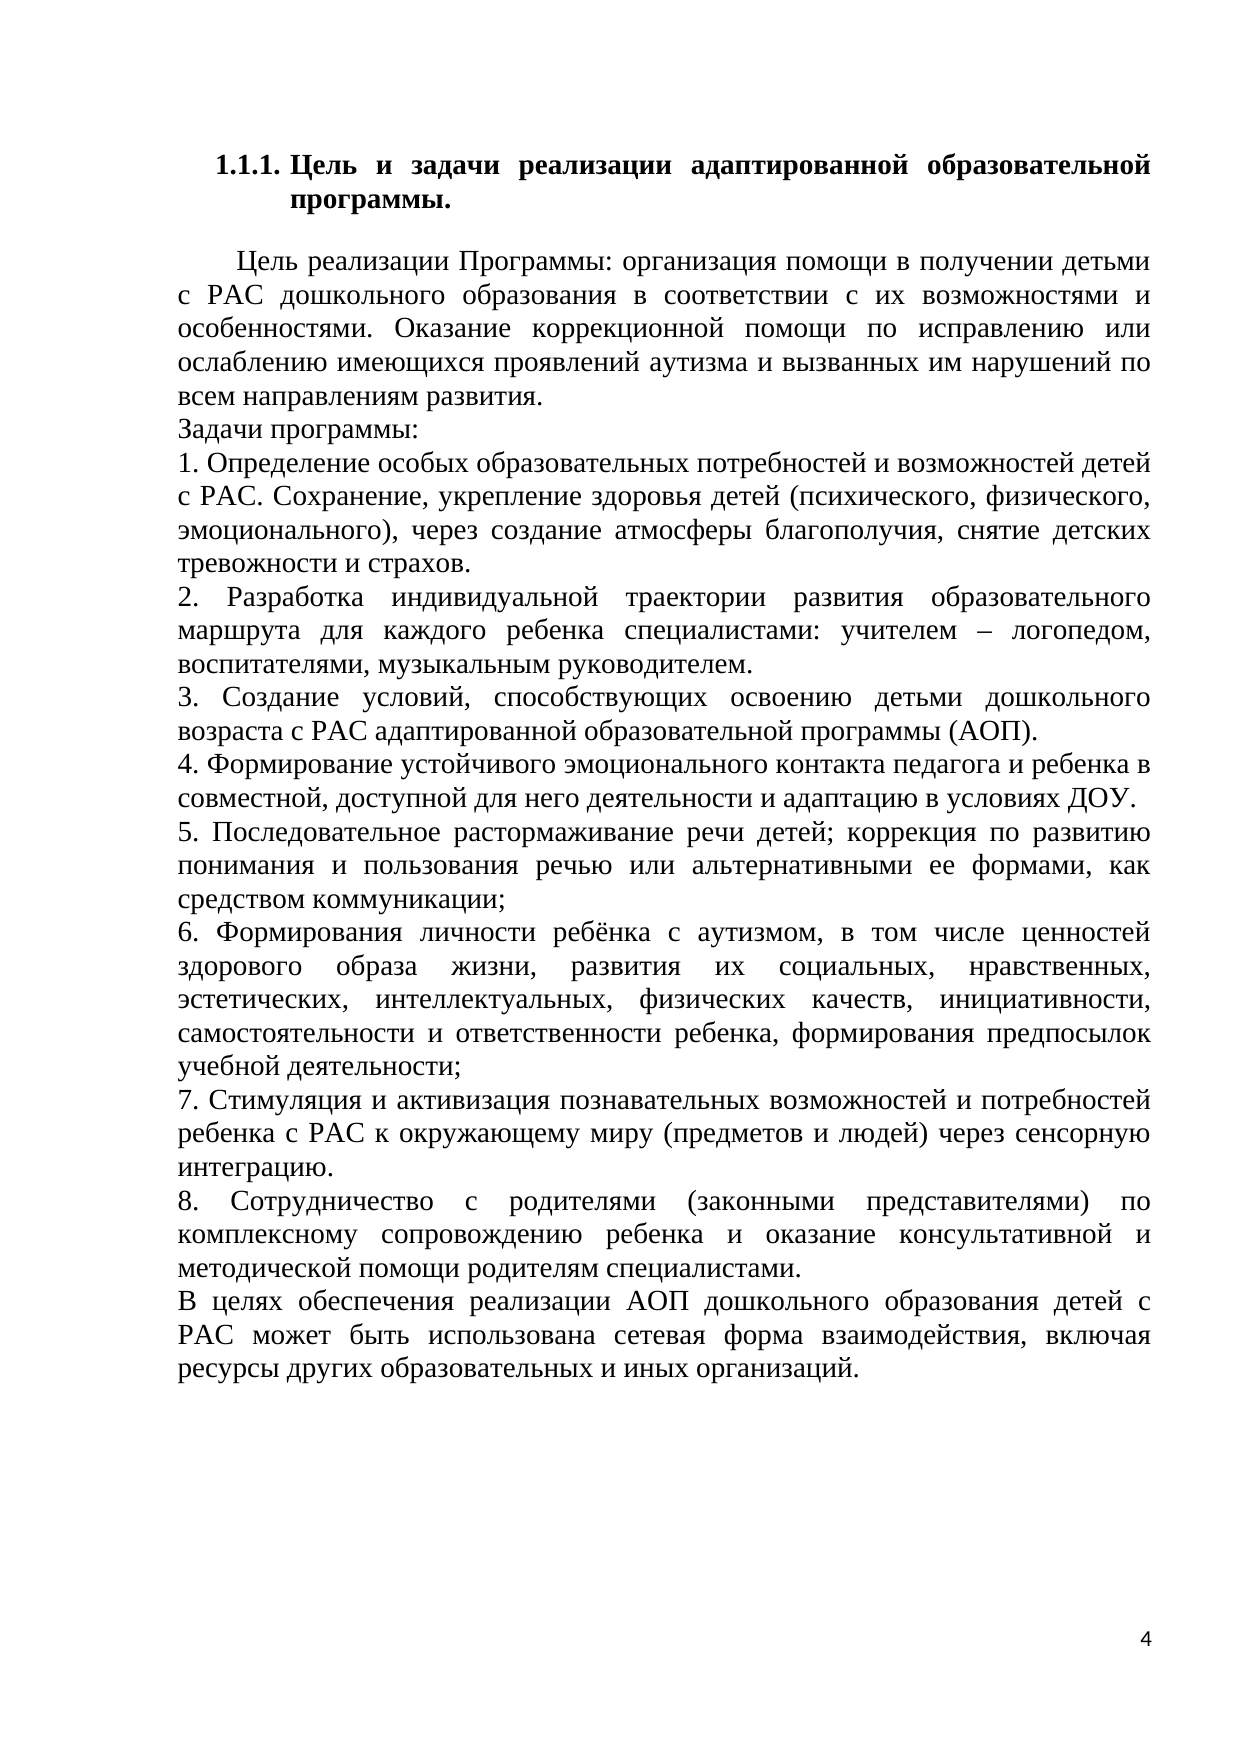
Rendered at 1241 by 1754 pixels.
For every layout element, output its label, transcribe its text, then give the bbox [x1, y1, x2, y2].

text Цель реализации Программы: организация помощи в получении детьми с РАС дошкольного образования в соответствии с их возможностями и особенностями. Оказание коррекционной помощи по исправлению или ослаблению имеющихся проявлений аутизма и вызванных им нарушений по всем направлениям развития. [177, 243, 1152, 411]
text 2. Разработка индивидуальной траектории развития образовательного маршрута для каждого ребенка специалистами: учителем – логопедом, воспитателями, музыкальным руководителем. [177, 579, 1152, 679]
text 3. Создание условий, способствующих освоению детьми дошкольного возраста с РАС адаптированной образовательной программы (АОП). [177, 679, 1152, 747]
text Задачи программы: [177, 411, 1152, 445]
text 4. Формирование устойчивого эмоционального контакта педагога и ребенка в совместной, доступной для него деятельности и адаптацию в условиях ДОУ. [177, 747, 1152, 814]
text 8. Сотрудничество с родителями (законными представителями) по комплексному сопровождению ребенка и оказание консультативной и методической помощи родителям специалистами. [177, 1183, 1152, 1283]
text 1. Определение особых образовательных потребностей и возможностей детей с РАС. Сохранение, укрепление здоровья детей (психического, физического, эмоционального), через создание атмосферы благополучия, снятие детских тревожности и страхов. [177, 445, 1152, 579]
text 6. Формирования личности ребёнка с аутизмом, в том числе ценностей здорового образа жизни, развития их социальных, нравственных, эстетических, интеллектуальных, физических качеств, инициативности, самостоятельности и ответственности ребенка, формирования предпосылок учебной деятельности; [177, 914, 1152, 1082]
text 7. Стимуляция и активизация познавательных возможностей и потребностей ребенка с РАС к окружающему миру (предметов и людей) через сенсорную интеграцию. [177, 1082, 1152, 1183]
text 5. Последовательное растормаживание речи детей; коррекция по развитию понимания и пользования речью или альтернативными ее формами, как средством коммуникации; [177, 814, 1152, 914]
list Цель и задачи реализации адаптированной образовательной программы. [215, 147, 1152, 214]
text В целях обеспечения реализации АОП дошкольного образования детей с РАС может быть использована сетевая форма взаимодействия, включая ресурсы других образовательных и иных организаций. [177, 1283, 1152, 1384]
